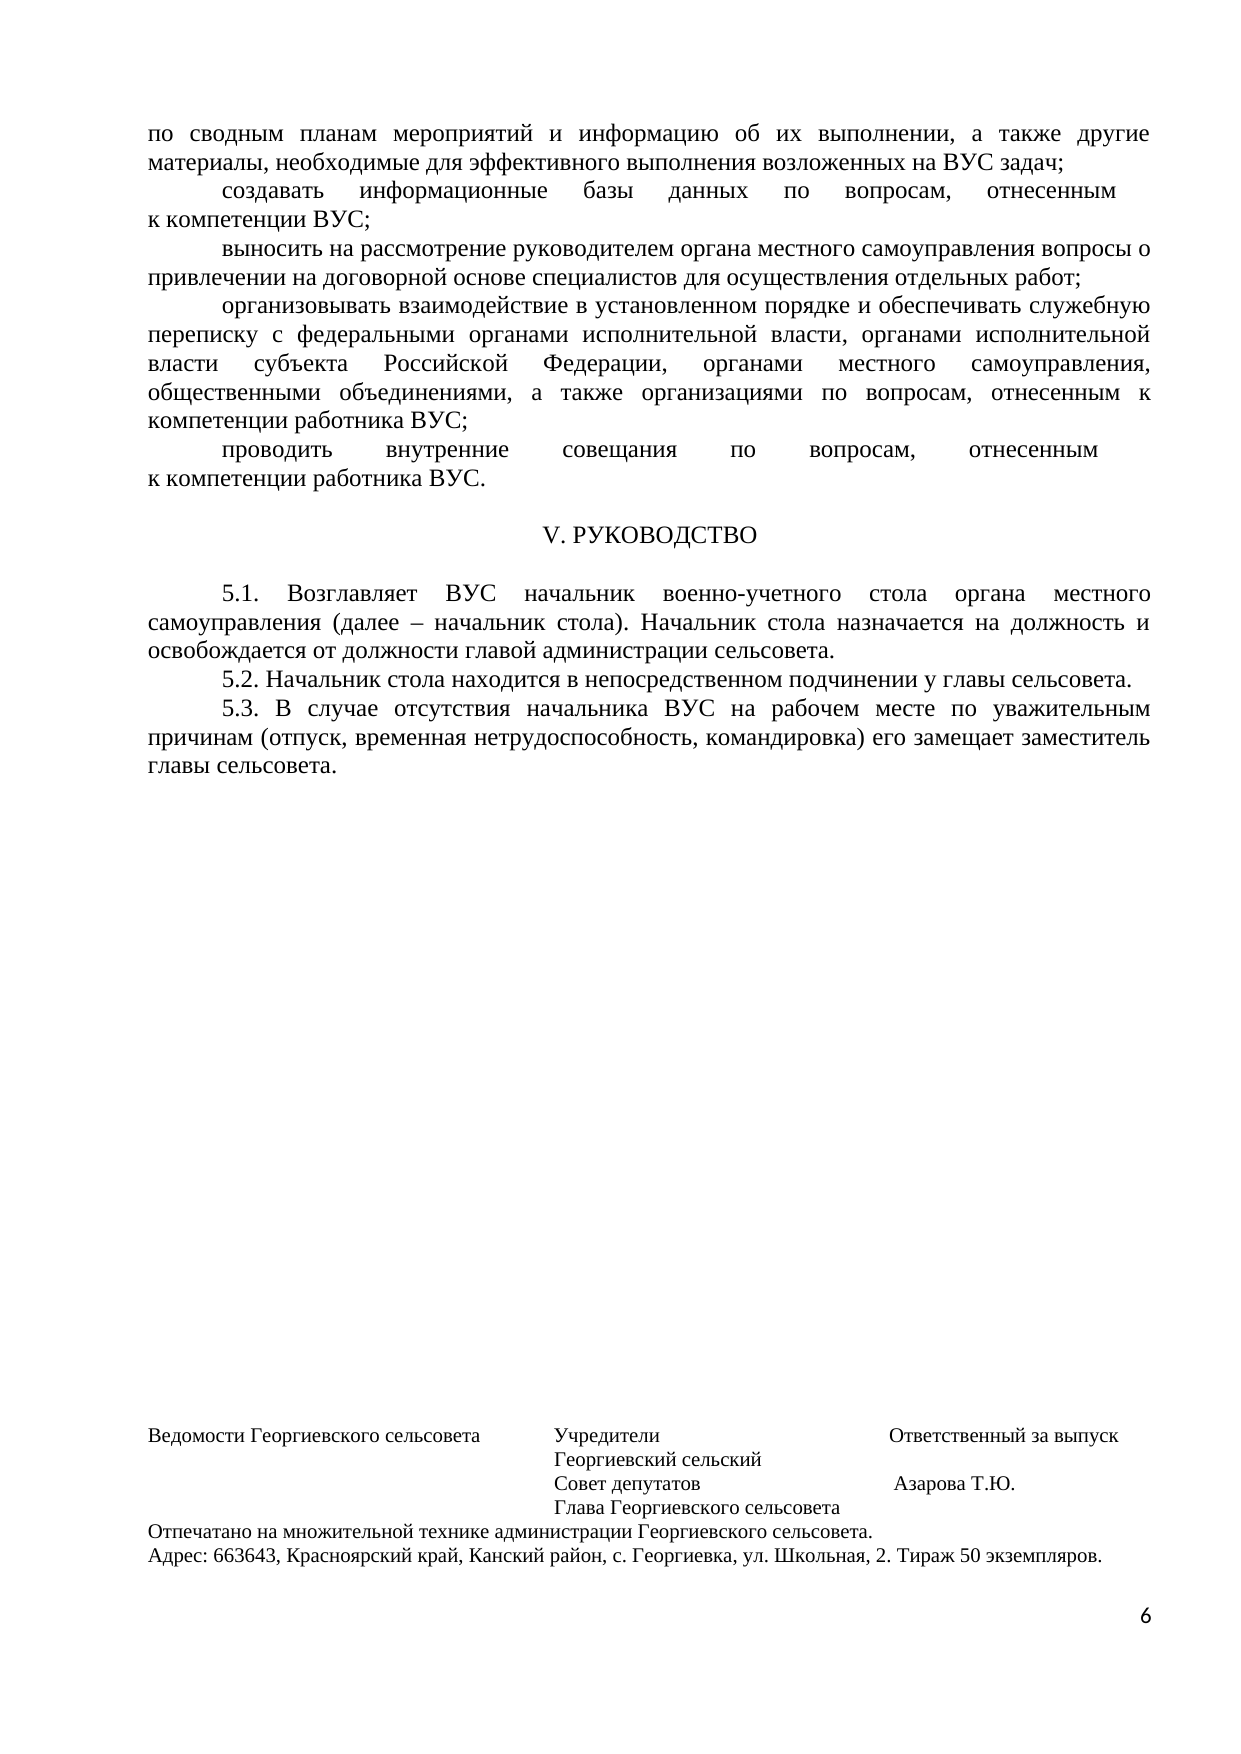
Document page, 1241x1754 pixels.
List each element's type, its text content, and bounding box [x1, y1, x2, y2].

text организовывать взаимодействие в установленном порядке и обеспечивать служебную переписку с федеральными органами исполнительной власти, органами исполнительной власти субъекта Российской Федерации, органами местного самоуправления, общественными объединениями, а также организациями по вопросам, отнесенным к компетенции работника ВУС; [148, 291, 1152, 434]
text V. РУКОВОДСТВО [148, 521, 1152, 549]
text Ведомости Георгиевского сельсовета Учредители Ответственный за выпуск [148, 1423, 1152, 1447]
text создавать информационные базы данных по вопросам, отнесенным к компетенции ВУС; [148, 176, 1152, 233]
text выносить на рассмотрение руководителем органа местного самоуправления вопросы о привлечении на договорной основе специалистов для осуществления отдельных работ; [148, 233, 1152, 291]
text проводить внутренние совещания по вопросам, отнесенным к компетенции работника ВУС. [148, 434, 1152, 492]
text Глава Георгиевского сельсовета [148, 1495, 1152, 1519]
text Отпечатано на множительной технике администрации Георгиевского сельсовета. [148, 1519, 1152, 1543]
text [148, 118, 1152, 176]
text Адрес: 663643, Красноярский край, Канский район, с. Георгиевка, ул. Школьная, 2. Тираж 50 экземпляров. [148, 1543, 1152, 1567]
text Совет депутатов Азарова Т.Ю. [148, 1471, 1152, 1495]
text 5.1. Возглавляет ВУС начальник военно-учетного стола органа местного самоуправления (далее – начальник стола). Начальник стола назначается на должность и освобождается от должности главой администрации сельсовета. [148, 578, 1152, 664]
text 5.2. Начальник стола находится в непосредственном подчинении у главы сельсовета. [148, 664, 1152, 693]
text Георгиевский сельский [148, 1447, 1152, 1471]
text 5.3. В случае отсутствия начальника ВУС на рабочем месте по уважительным причинам (отпуск, временная нетрудоспособность, командировка) его замещает заместитель главы сельсовета. [148, 693, 1152, 779]
